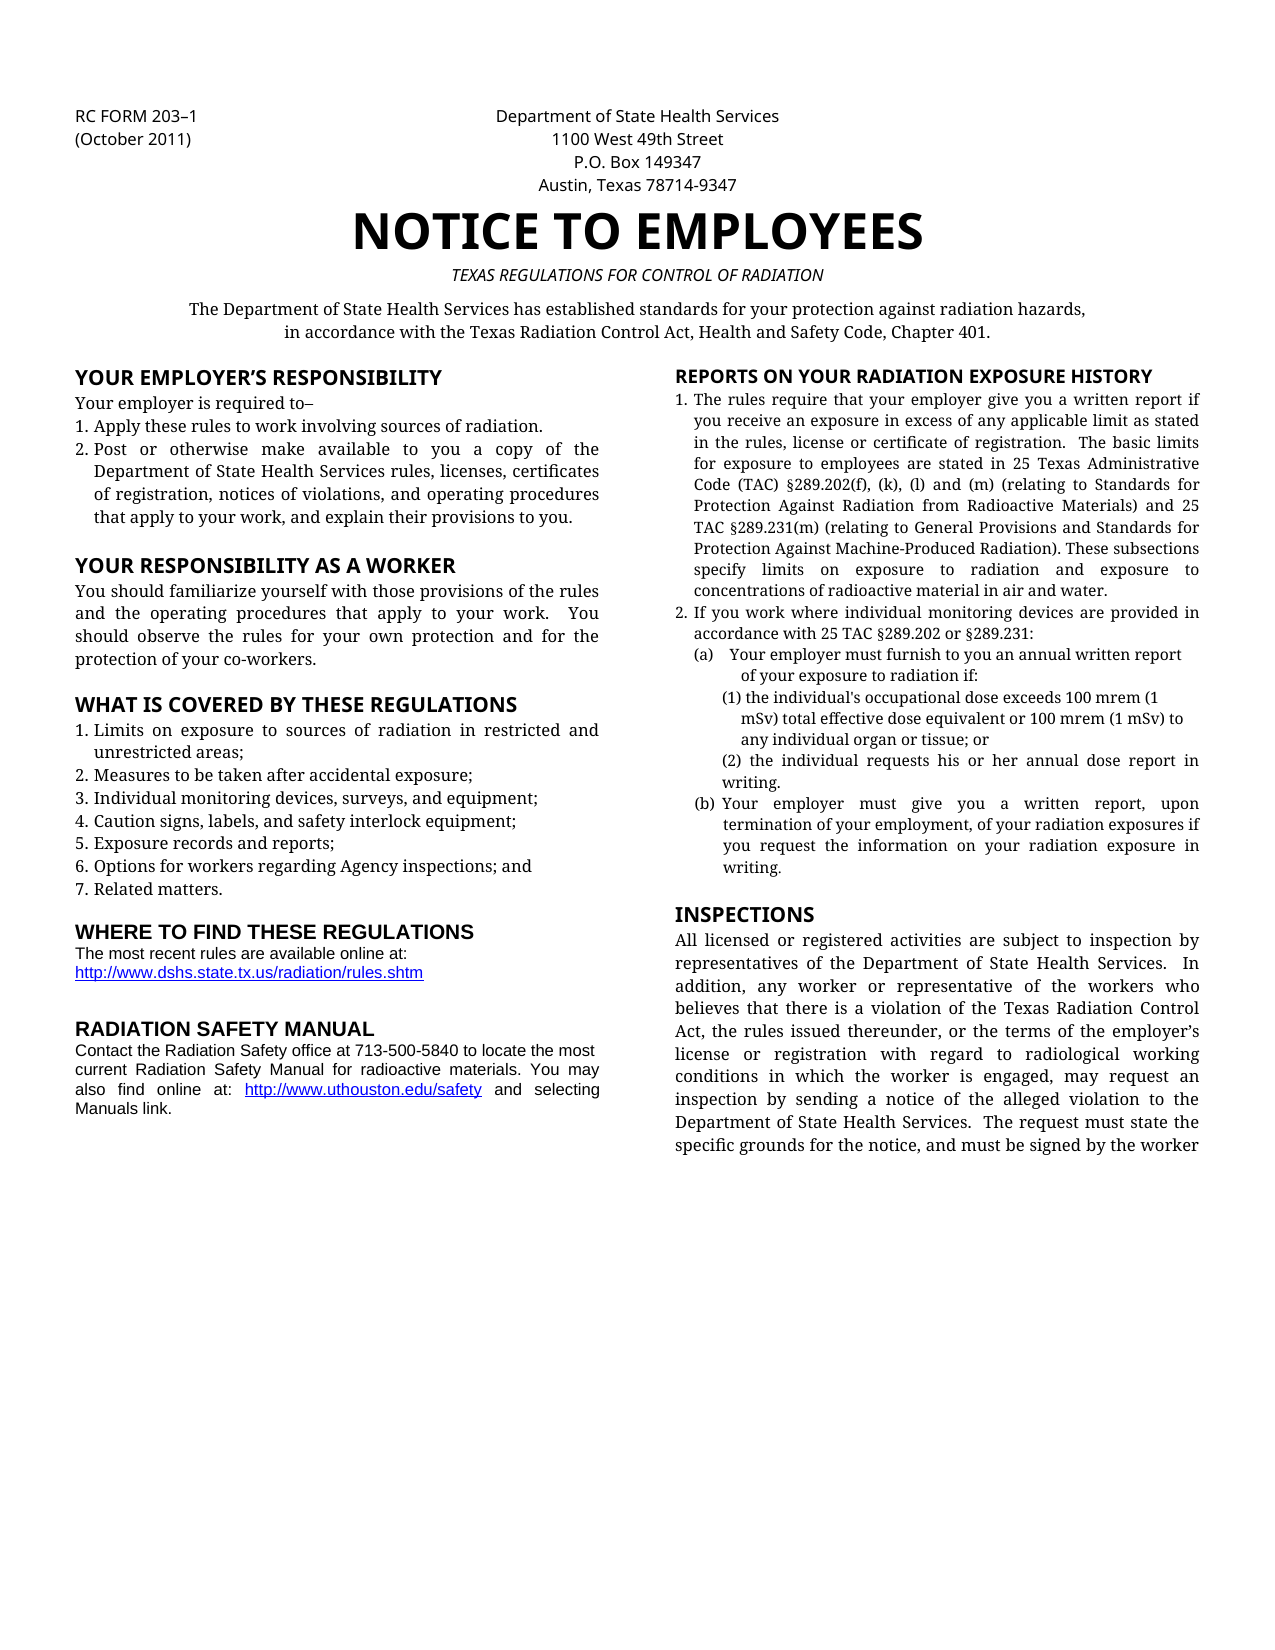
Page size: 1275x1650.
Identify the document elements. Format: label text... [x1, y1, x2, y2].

text 5. Exposure records and reports; [75, 832, 600, 854]
text 2. Measures to be taken after accidental exposure; [75, 764, 600, 786]
text TEXAS REGULATIONS FOR CONTROL OF RADIATION [75, 264, 1200, 287]
text in accordance with the Texas Radiation Control Act, Health and Safety Code, Chapter 401. [75, 321, 1200, 343]
text INSPECTIONS [675, 900, 1200, 929]
text Your employer is required to– [75, 392, 600, 414]
text (2) the individual requests his or her annual dose report in writing. [694, 750, 1200, 793]
text Austin, Texas 78714-9347 [75, 173, 1200, 196]
text RADIATION SAFETY MANUAL [75, 1017, 600, 1041]
text WHAT IS COVERED BY THESE REGULATIONS [75, 690, 600, 718]
text The most recent rules are available online at: [75, 944, 600, 963]
text 1. Limits on exposure to sources of radiation in restricted and unrestricted areas; [75, 718, 600, 764]
text YOUR EMPLOYER’S RESPONSIBILITY [75, 363, 600, 392]
text Contact the office at 713-500-5840 to locate the most [75, 1041, 600, 1060]
text NOTICE TO EMPLOYEES [75, 196, 1200, 264]
text 3. Individual monitoring devices, surveys, and equipment; [75, 786, 600, 809]
text YOUR RESPONSIBILITY AS A WORKER [75, 551, 600, 579]
text 6. Options for workers regarding Agency inspections; and [75, 854, 600, 877]
text 2. If you work where individual monitoring devices are provided in accordance with 25 TAC §289.202 or §289.231: [675, 601, 1200, 644]
text P.O. Box 149347 [75, 150, 1200, 173]
text 2. Post or otherwise make available to you a copy of the Department of State Health Services rules, licenses, certificates of registration, notices of violations, and operating procedures that apply to your work, and explain their provisions to you. [75, 437, 600, 528]
text REPORTS ON YOUR RADIATION EXPOSURE HISTORY [675, 363, 1200, 389]
text (b) Your employer must give you a written report, upon termination of your employment, of your radiation exposures if you request the information on your radiation exposure in writing. [694, 793, 1200, 878]
text current Manual for radioactive materials. You may also find online at: http://www.uthouston.edu/safety and selecting Manuals link. [75, 1060, 600, 1118]
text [675, 929, 1200, 1156]
text 1. The rules require that your employer give you a written report if you receive an exposure in excess of any applicable limit as stated in the rules, license or certificate of registration. The basic limits for exposure to employees are stated in 25 Texas Administrative Code (TAC) §289.202(f), (k), (l) and (m) (relating to Standards for Protection Against Radiation from Radioactive Materials) and 25 TAC §289.231(m) (relating to General Provisions and Standards for Protection Against Machine-Produced Radiation). These subsections specify limits on exposure to radiation and exposure to concentrations of radioactive material in air and water. [675, 389, 1200, 601]
text The Department of State Health Services has established standards for your protection against radiation hazards, [75, 298, 1200, 321]
text 4. Caution signs, labels, and safety interlock equipment; [75, 809, 600, 832]
text You should familiarize yourself with those provisions of the rules and the operating procedures that apply to your work. You should observe the rules for your own protection and for the protection of your co-workers. [75, 579, 600, 670]
text (a) Your employer must furnish to you an annual written report of your exposure to radiation if: [694, 644, 1200, 686]
text (1) the individual's occupational dose exceeds 100 mrem (1 mSv) total effective dose equivalent or 100 mrem (1 mSv) to any individual organ or tissue; or [722, 686, 1200, 750]
text http://www.dshs.state.tx.us/radiation/rules.shtm [75, 963, 600, 982]
text (October 2011) 1100 West 49th Street [75, 128, 1200, 150]
text 7. Related matters. [75, 877, 600, 900]
text RC FORM 203–1 Department of State Health Services [75, 105, 1200, 128]
text 1. Apply these rules to work involving sources of radiation. [75, 414, 600, 437]
text WHERE TO FIND THESE REGULATIONS [75, 920, 600, 944]
